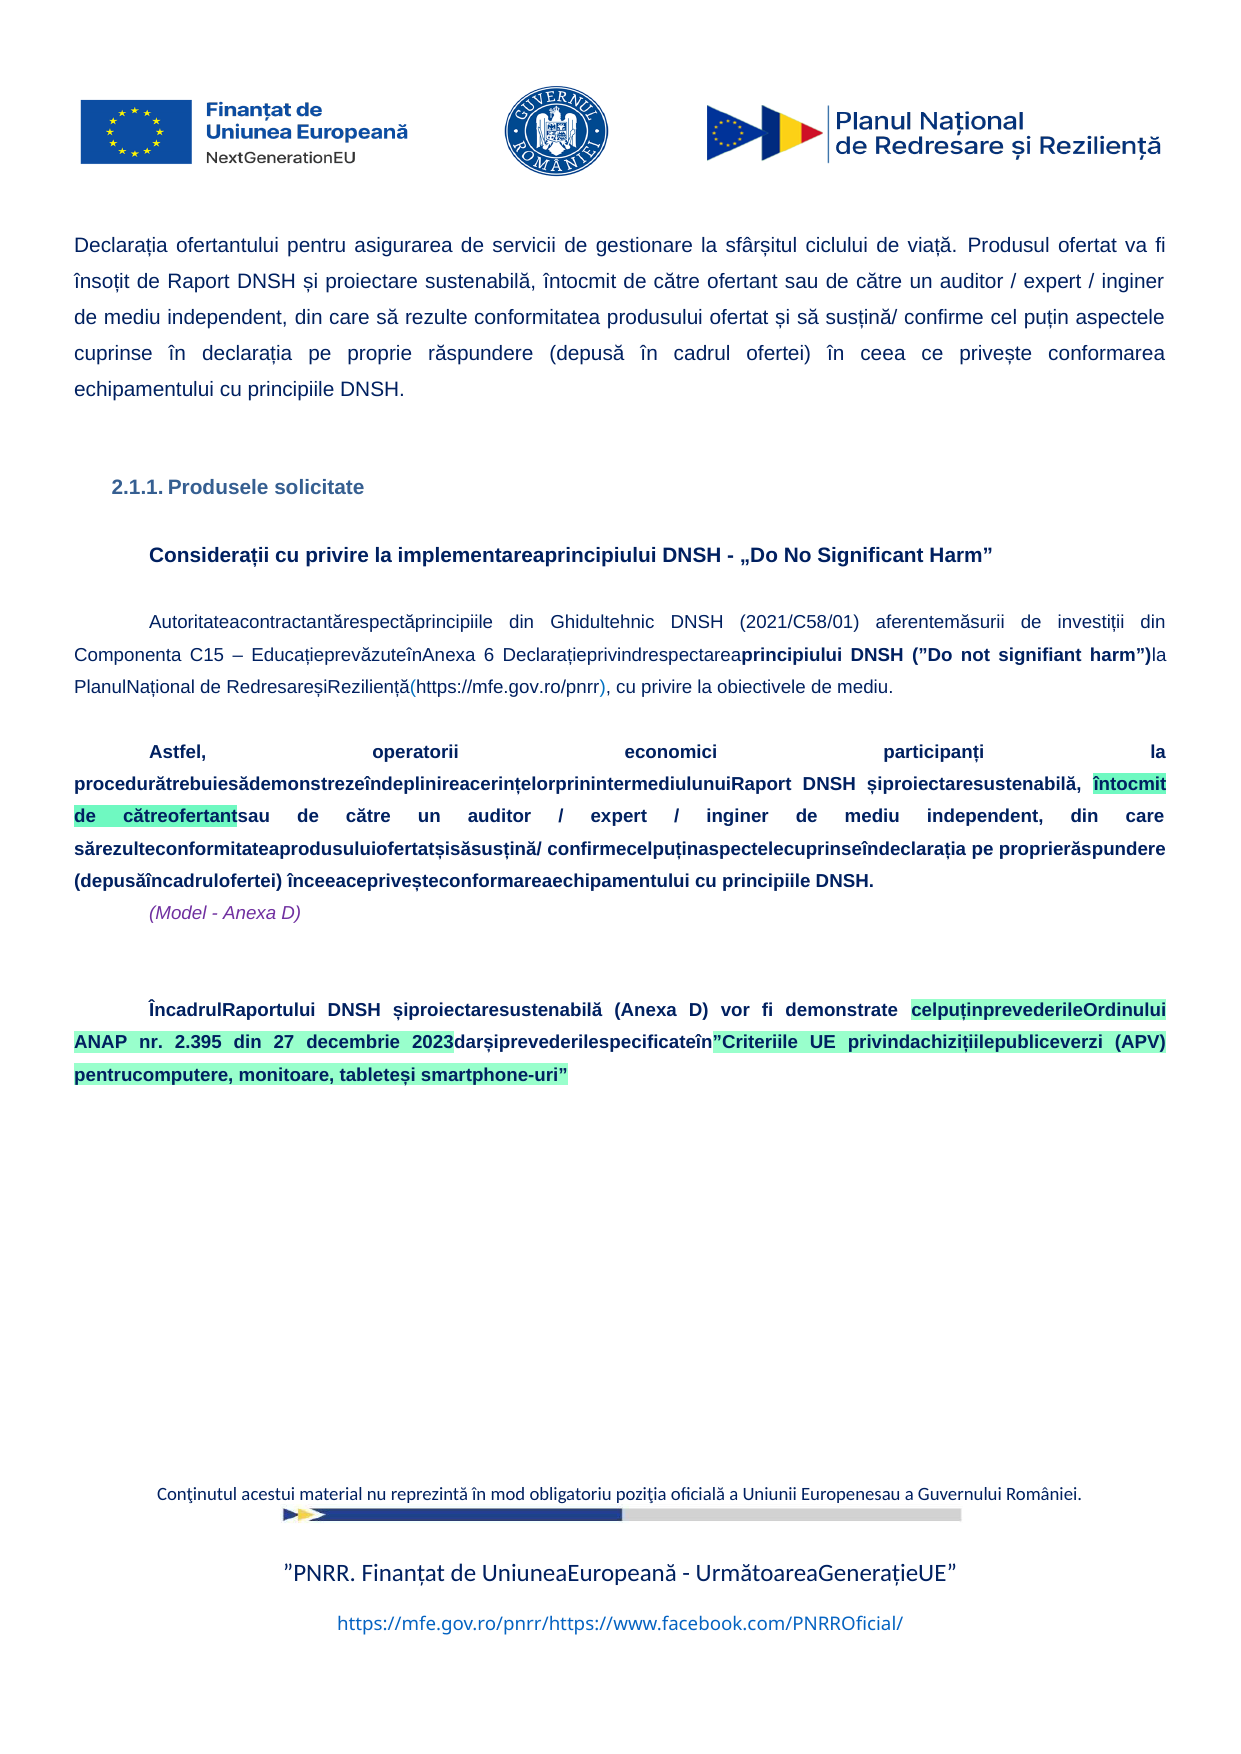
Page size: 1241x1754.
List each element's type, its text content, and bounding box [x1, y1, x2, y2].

text Astfel, operatorii economici participanți la procedurătrebuiesădemonstrezeîndeplinireacerințelorprinintermediulunuiRaport DNSH șiproiectaresustenabilă, întocmit de cătreofertantsau de către un auditor / expert / inginer de mediu independent, din care sărezulteconformitateaprodusuluiofertatșisăsusțină/ confirmecelpuținaspectelecuprinseîndeclarația pe proprierăspundere (depusăîncadrulofertei) înceeacepriveșteconformareaechipamentului cu principiile DNSH. [74, 740, 1166, 891]
text ÎncadrulRaportului DNSH șiproiectaresustenabilă (Anexa D) vor fi demonstrate celpuținprevederileOrdinului ANAP nr. 2.395 din 27 decembrie 2023darșiprevederilespecificateîn”Criteriile UE privindachizițiilepubliceverzi (APV) pentrucomputere, monitoare, tableteși smartphone-uri” [74, 999, 1166, 1085]
picture [36, 75, 1170, 191]
list Produsele solicitate [111, 475, 1166, 499]
text (Model - Anexa D) [74, 902, 1166, 923]
picture [277, 1504, 963, 1524]
text Autoritateacontractantărespectăprincipiile din Ghidultehnic DNSH (2021/C58/01) aferentemăsurii de investiții din Componenta C15 – EducațieprevăzuteînAnexa 6 Declarațieprivindrespectareaprincipiului DNSH (”Do not signifiant harm”)la PlanulNațional de RedresareșiReziliență(https://mfe.gov.ro/pnrr), cu privire la obiectivele de mediu. [74, 611, 1166, 697]
text Considerații cu privire la implementareaprincipiului DNSH - „Do No Significant Harm” [74, 543, 1166, 567]
